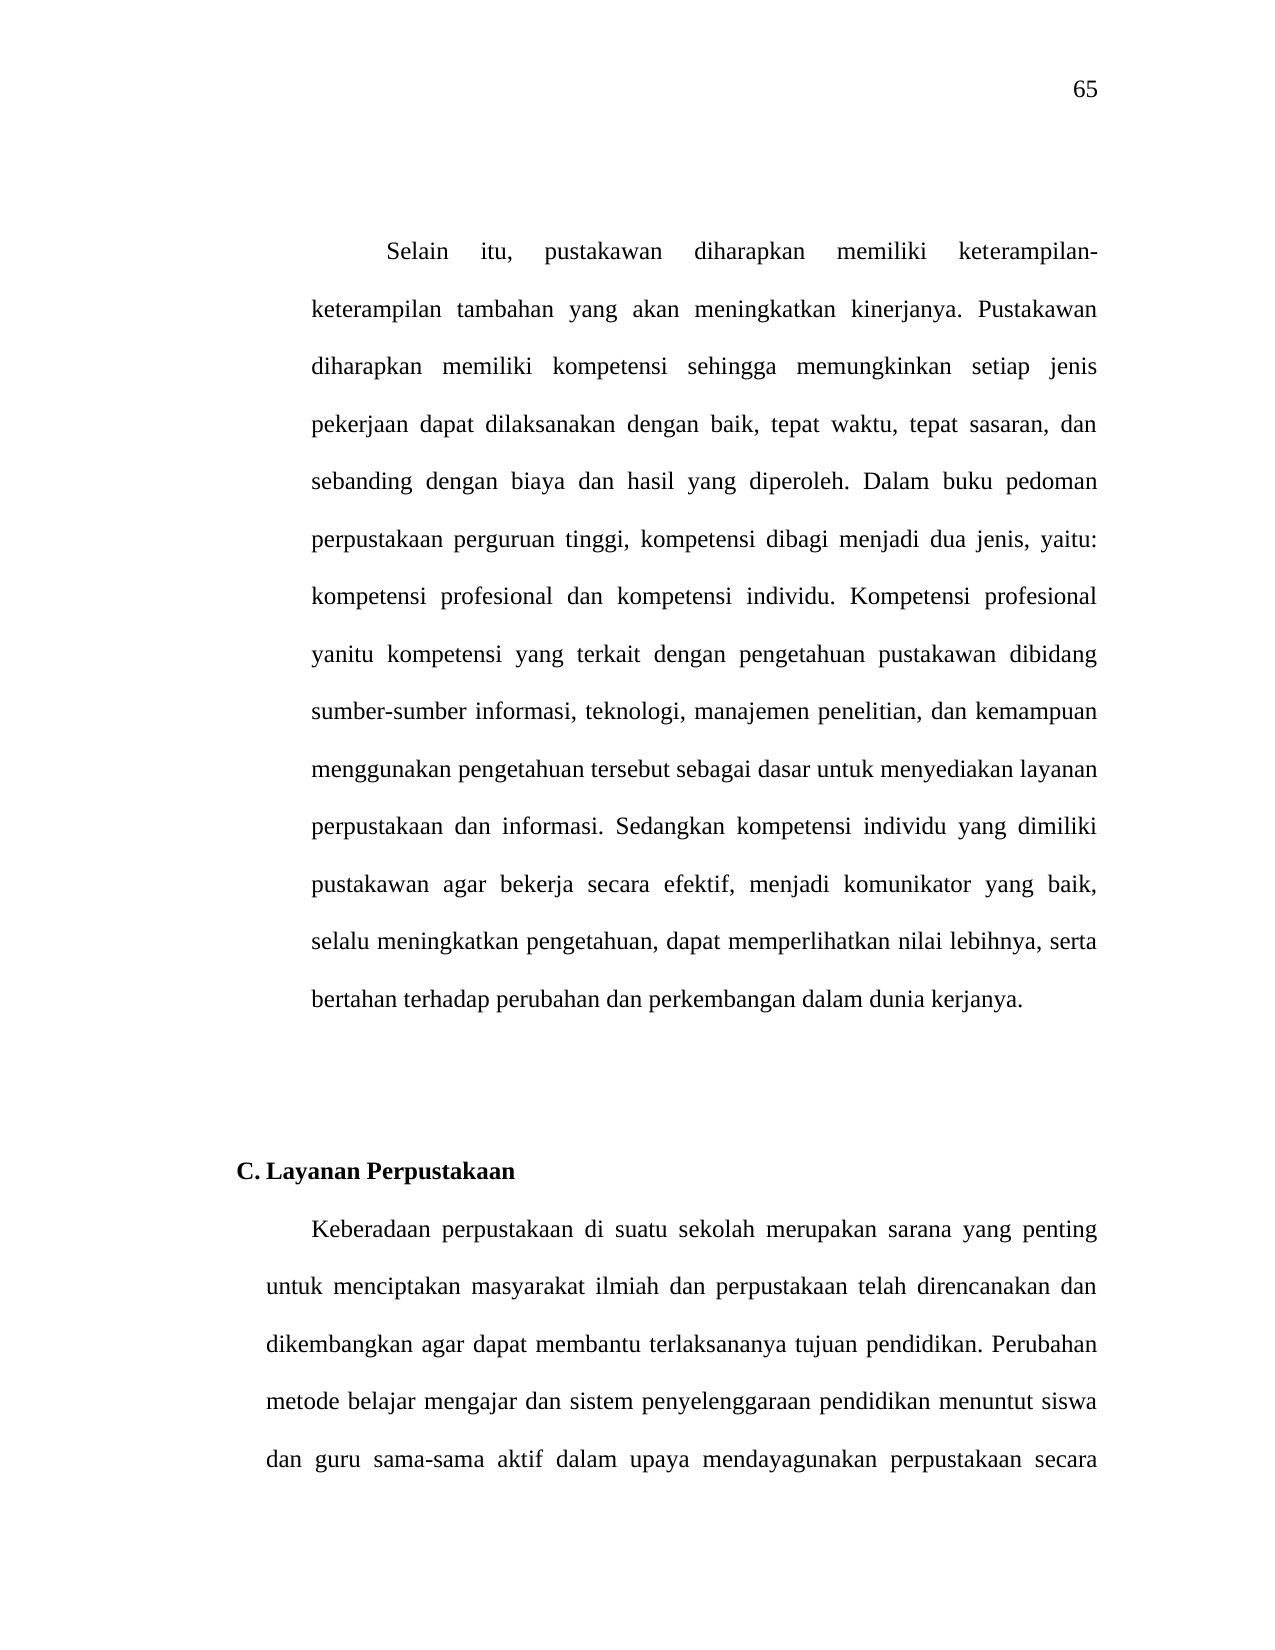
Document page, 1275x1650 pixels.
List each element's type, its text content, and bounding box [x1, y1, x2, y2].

list Layanan Perpustakaan [236, 1156, 1098, 1185]
text Selain itu, pustakawan diharapkan memiliki keterampilan-keterampilan tambahan yang akan meningkatkan kinerjanya. Pustakawan diharapkan memiliki kompetensi sehingga memungkinkan setiap jenis pekerjaan dapat dilaksanakan dengan baik, tepat waktu, tepat sasaran, dan sebanding dengan biaya dan hasil yang diperoleh. Dalam buku pedoman perpustakaan perguruan tinggi, kompetensi dibagi menjadi dua jenis, yaitu: kompetensi profesional dan kompetensi individu. Kompetensi profesional yanitu kompetensi yang terkait dengan pengetahuan pustakawan dibidang sumber-sumber informasi, teknologi, manajemen penelitian, dan kemampuan menggunakan pengetahuan tersebut sebagai dasar untuk menyediakan layanan perpustakaan dan informasi. Sedangkan kompetensi individu yang dimiliki pustakawan agar bekerja secara efektif, menjadi komunikator yang baik, selalu meningkatkan pengetahuan, dapat memperlihatkan nilai lebihnya, serta bertahan terhadap perubahan dan perkembangan dalam dunia kerjanya. [311, 236, 1098, 1012]
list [266, 1214, 1098, 1472]
